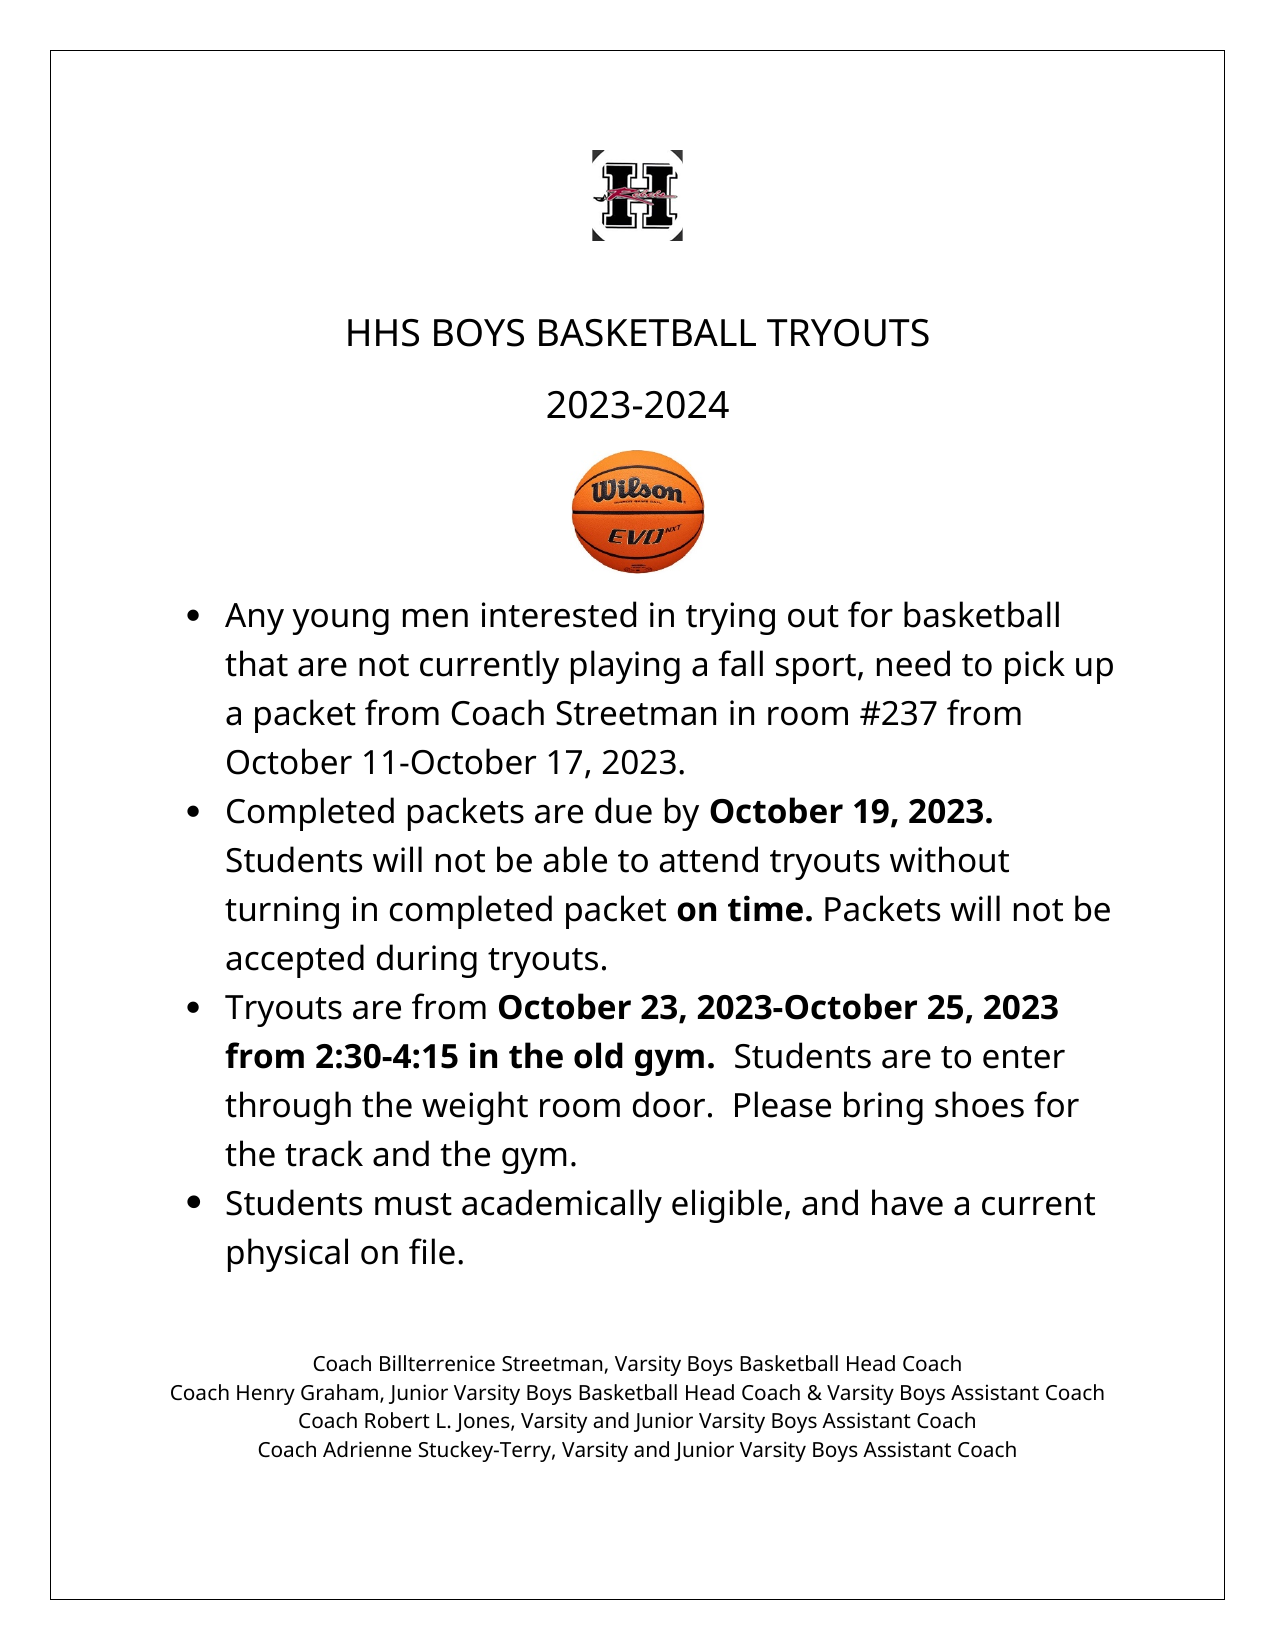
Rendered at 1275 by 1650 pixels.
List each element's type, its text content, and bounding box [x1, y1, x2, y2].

text HHS BOYS BASKETBALL TRYOUTS [150, 306, 1125, 357]
text Coach Henry Graham, Junior Varsity Boys Basketball Head Coach & Varsity Boys Assistant Coach [150, 1378, 1125, 1406]
text 2023-2024 [150, 378, 1125, 429]
picture [592, 150, 683, 241]
list Students must academically eligible, and have a current physical on file. [187, 1180, 1125, 1274]
list Tryouts are from October 23, 2023-October 25, 2023 from 2:30-4:15 in the old gym. Students are to enter through the weight room door. Please bring shoes for the track and the gym. [187, 984, 1125, 1176]
list Completed packets are due by October 19, 2023. Students will not be able to attend tryouts without turning in completed packet on time. Packets will not be accepted during tryouts. [187, 788, 1125, 980]
text Coach Robert L. Jones, Varsity and Junior Varsity Boys Assistant Coach [150, 1406, 1125, 1435]
text Coach Adrienne Stuckey-Terry, Varsity and Junior Varsity Boys Assistant Coach [150, 1435, 1125, 1463]
text Coach Billterrenice Streetman, Varsity Boys Basketball Head Coach [150, 1349, 1125, 1378]
picture [570, 450, 705, 574]
list Any young men interested in trying out for basketball that are not currently playing a fall sport, need to pick up a packet from Coach Streetman in room #237 from October 11-October 17, 2023. [187, 592, 1125, 784]
